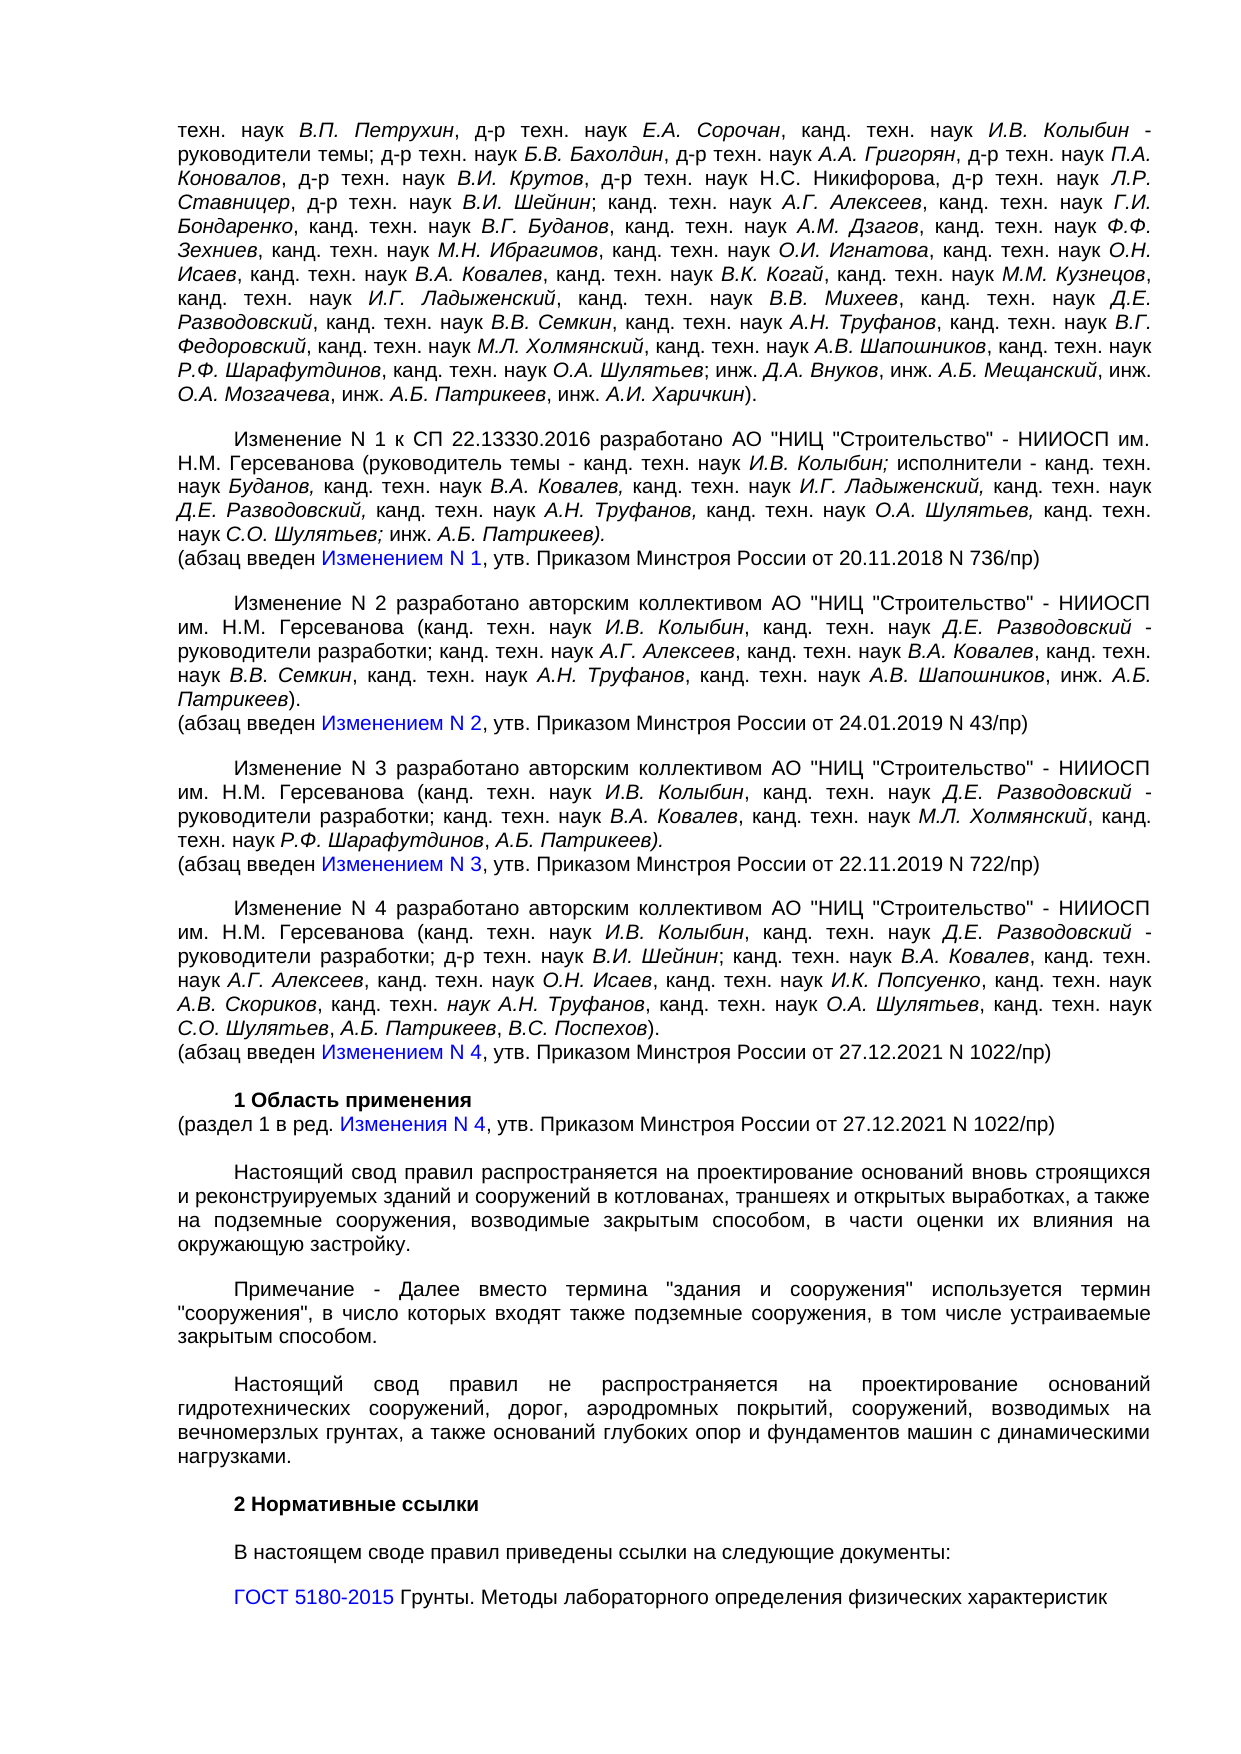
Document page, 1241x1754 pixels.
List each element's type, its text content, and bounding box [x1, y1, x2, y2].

text (раздел 1 в ред. Изменения N 4, утв. Приказом Минстроя России от 27.12.2021 N 1022/пр) [177, 1112, 1152, 1136]
text ГОСТ 5180-2015 Грунты. Методы лабораторного определения физических характеристик [177, 1585, 1152, 1609]
text Изменение N 4 разработано авторским коллективом АО "НИЦ "Строительство" - НИИОСП им. Н.М. Герсеванова (канд. техн. наук И.В. Колыбин, канд. техн. наук Д.Е. Разводовский - руководители разработки; д-р техн. наук В.И. Шейнин; канд. техн. наук В.А. Ковалев, канд. техн. наук А.Г. Алексеев, канд. техн. наук О.Н. Исаев, канд. техн. наук И.К. Попсуенко, канд. техн. наук А.В. Скориков, канд. техн. наук А.Н. Труфанов, канд. техн. наук О.А. Шулятьев, канд. техн. наук С.О. Шулятьев, А.Б. Патрикеев, В.С. Поспехов). [177, 896, 1152, 1040]
text Настоящий свод правил распространяется на проектирование оснований вновь строящихся и реконструируемых зданий и сооружений в котлованах, траншеях и открытых выработках, а также на подземные сооружения, возводимые закрытым способом, в части оценки их влияния на окружающую застройку. [177, 1160, 1152, 1256]
text Примечание - Далее вместо термина "здания и сооружения" используется термин "сооружения", в число которых входят также подземные сооружения, в том числе устраиваемые закрытым способом. [177, 1276, 1152, 1348]
text (абзац введен Изменением N 1, утв. Приказом Минстроя России от 20.11.2018 N 736/пр) [177, 546, 1152, 570]
text Изменение N 1 к СП 22.13330.2016 разработано АО "НИЦ "Строительство" - НИИОСП им. Н.М. Герсеванова (руководитель темы - канд. техн. наук И.В. Колыбин; исполнители - канд. техн. наук Буданов, канд. техн. наук В.А. Ковалев, канд. техн. наук И.Г. Ладыженский, канд. техн. наук Д.Е. Разводовский, канд. техн. наук А.Н. Труфанов, канд. техн. наук О.А. Шулятьев, канд. техн. наук С.О. Шулятьев; инж. А.Б. Патрикеев). [177, 426, 1152, 546]
title 1 Область применения [177, 1088, 1152, 1112]
text (абзац введен Изменением N 4, утв. Приказом Минстроя России от 27.12.2021 N 1022/пр) [177, 1040, 1152, 1064]
text В настоящем своде правил приведены ссылки на следующие документы: [177, 1540, 1152, 1564]
text Изменение N 2 разработано авторским коллективом АО "НИЦ "Строительство" - НИИОСП им. Н.М. Герсеванова (канд. техн. наук И.В. Колыбин, канд. техн. наук Д.Е. Разводовский - руководители разработки; канд. техн. наук А.Г. Алексеев, канд. техн. наук В.А. Ковалев, канд. техн. наук В.В. Семкин, канд. техн. наук А.Н. Труфанов, канд. техн. наук А.В. Шапошников, инж. А.Б. Патрикеев). [177, 591, 1152, 711]
text (абзац введен Изменением N 3, утв. Приказом Минстроя России от 22.11.2019 N 722/пр) [177, 851, 1152, 875]
text Изменение N 3 разработано авторским коллективом АО "НИЦ "Строительство" - НИИОСП им. Н.М. Герсеванова (канд. техн. наук И.В. Колыбин, канд. техн. наук Д.Е. Разводовский - руководители разработки; канд. техн. наук В.А. Ковалев, канд. техн. наук М.Л. Холмянский, канд. техн. наук Р.Ф. Шарафутдинов, А.Б. Патрикеев). [177, 756, 1152, 851]
text (абзац введен Изменением N 2, утв. Приказом Минстроя России от 24.01.2019 N 43/пр) [177, 711, 1152, 735]
text Настоящий свод правил не распространяется на проектирование оснований гидротехнических сооружений, дорог, аэродромных покрытий, сооружений, возводимых на вечномерзлых грунтах, а также оснований глубоких опор и фундаментов машин с динамическими нагрузками. [177, 1372, 1152, 1468]
title 2 Нормативные ссылки [177, 1492, 1152, 1516]
